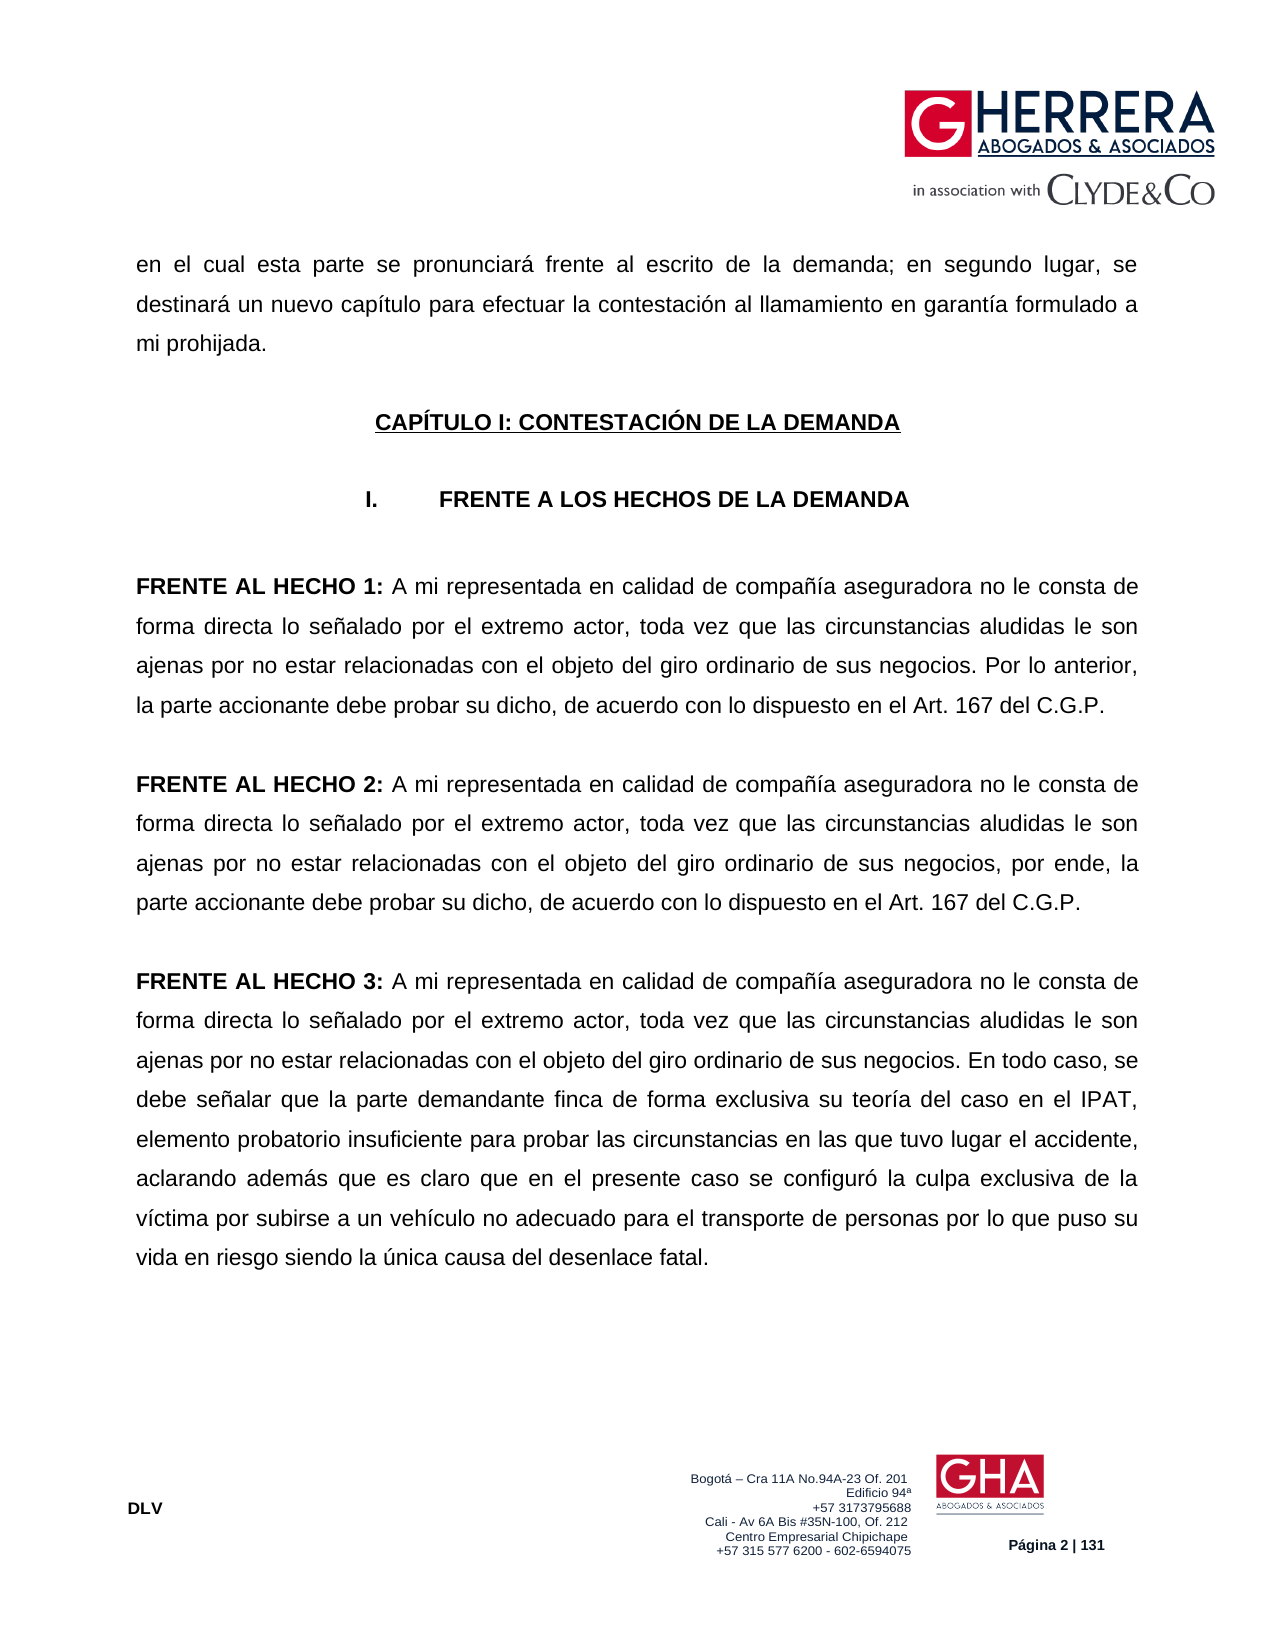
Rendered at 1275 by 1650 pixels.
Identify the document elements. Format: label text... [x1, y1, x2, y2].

text FRENTE AL HECHO 3: A mi representada en calidad de compañía aseguradora no le consta de forma directa lo señalado por el extremo actor, toda vez que las circunstancias aludidas le son ajenas por no estar relacionadas con el objeto del giro ordinario de sus negocios. En todo caso, se debe señalar que la parte demandante finca de forma exclusiva su teoría del caso en el IPAT, elemento probatorio insuficiente para probar las circunstancias en las que tuvo lugar el accidente, aclarando además que es claro que en el presente caso se configuró la culpa exclusiva de la víctima por subirse a un vehículo no adecuado para el transporte de personas por lo que puso su vida en riesgo siendo la única causa del desenlace fatal. [136, 968, 1139, 1271]
subtitle FRENTE A LOS HECHOS DE LA DEMANDA [136, 486, 1139, 512]
text CAPÍTULO I: CONTESTACIÓN DE LA DEMANDA [136, 409, 1139, 435]
text FRENTE AL HECHO 2: A mi representada en calidad de compañía aseguradora no le consta de forma directa lo señalado por el extremo actor, toda vez que las circunstancias aludidas le son ajenas por no estar relacionadas con el objeto del giro ordinario de sus negocios, por ende, la parte accionante debe probar su dicho, de acuerdo con lo dispuesto en el Art. 167 del C.G.P. [136, 771, 1139, 915]
picture [929, 1451, 1050, 1519]
picture [884, 73, 1235, 222]
text FRENTE AL HECHO 1: A mi representada en calidad de compañía aseguradora no le consta de forma directa lo señalado por el extremo actor, toda vez que las circunstancias aludidas le son ajenas por no estar relacionadas con el objeto del giro ordinario de sus negocios. Por lo anterior, la parte accionante debe probar su dicho, de acuerdo con lo dispuesto en el Art. 167 del C.G.P. [136, 573, 1139, 718]
